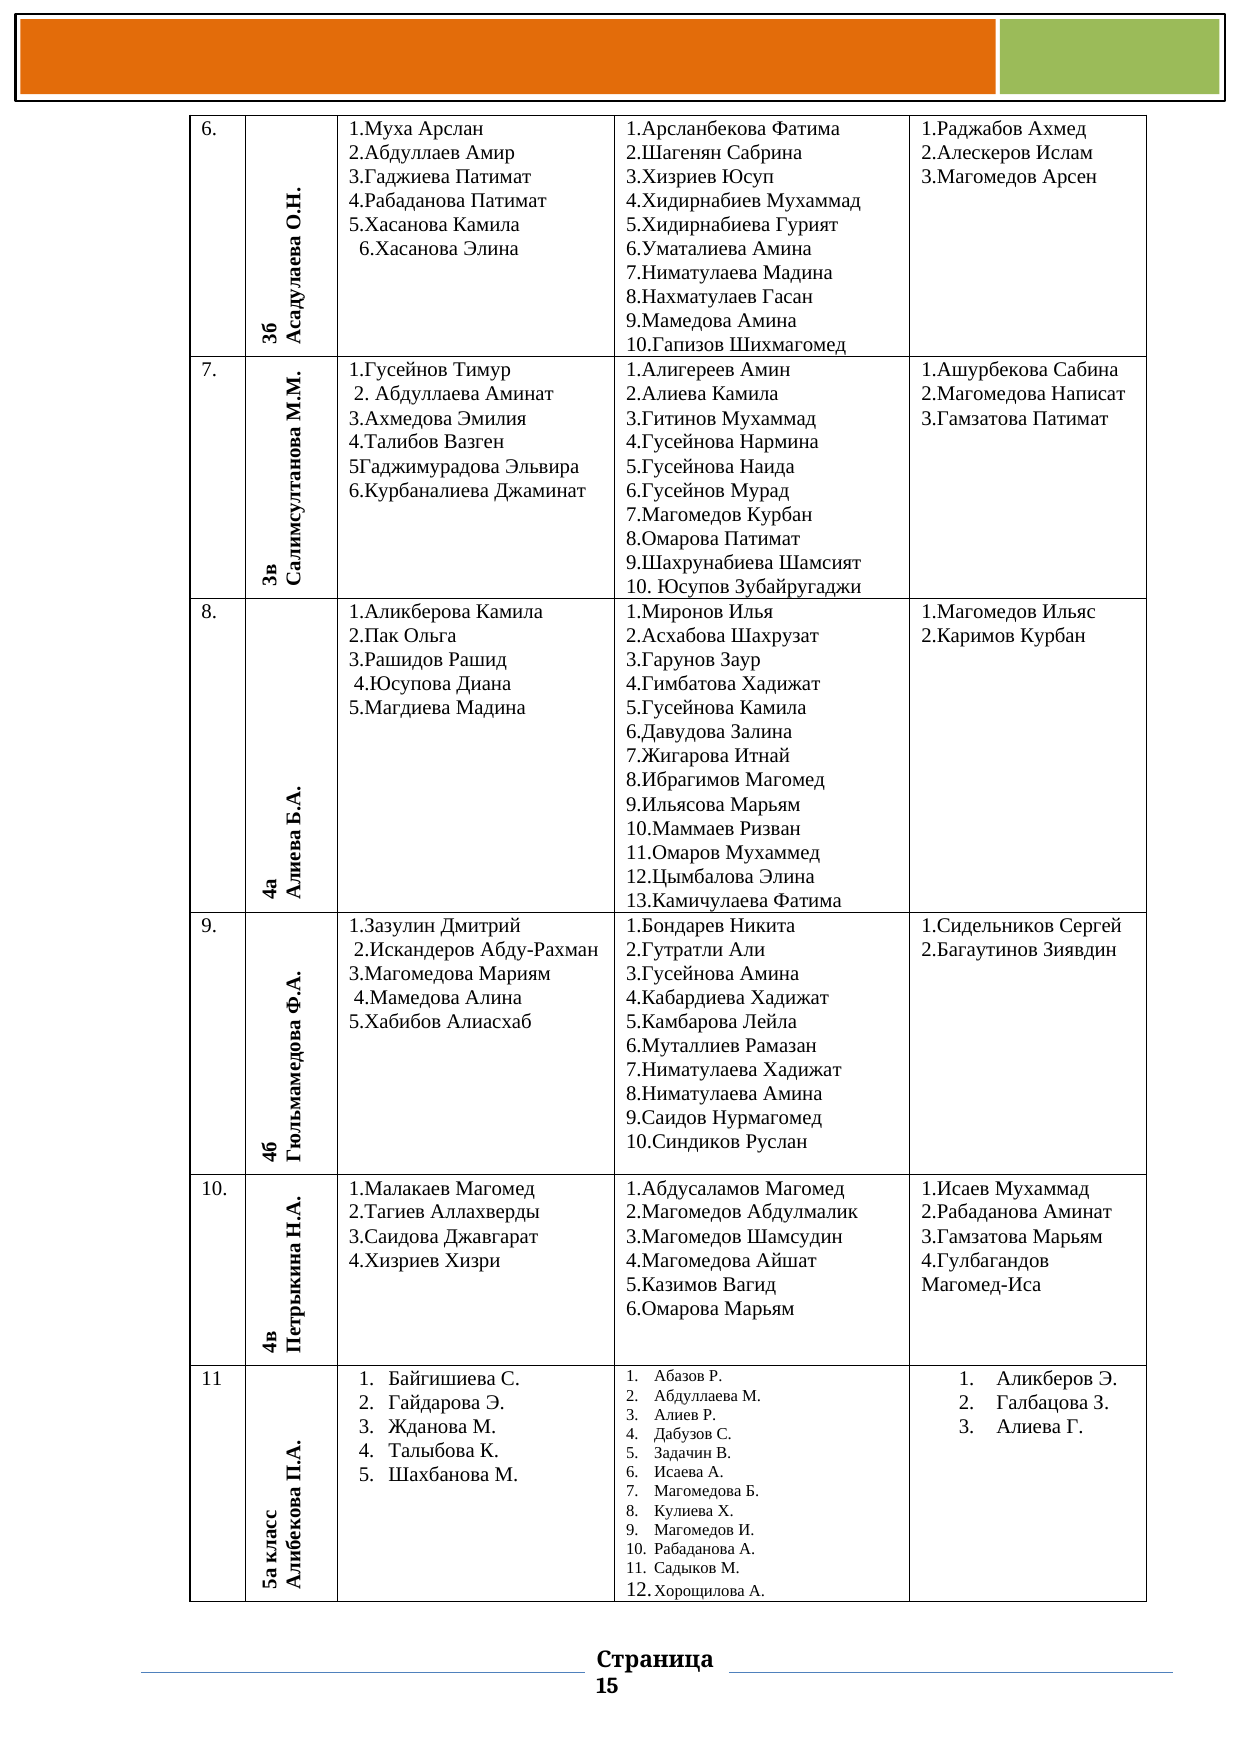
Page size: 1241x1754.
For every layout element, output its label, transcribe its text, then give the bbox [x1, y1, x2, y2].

table_cell 3в Салимсултанова М.М. [246, 357, 337, 598]
table_cell 11 [191, 1366, 245, 1601]
table_cell 1.Абдусаламов Магомед 2.Магомедов Абдулмалик 3.Магомедов Шамсудин 4.Магомедова Айшат 5.Казимов Вагид 6.Омарова Марьям [615, 1175, 909, 1365]
table_cell 1.Бондарев Никита 2.Гутратли Али 3.Гусейнова Амина 4.Кабардиева Хадижат 5.Камбарова Лейла 6.Муталлиев Рамазан 7.Ниматулаева Хадижат 8.Ниматулаева Амина 9.Саидов Нурмагомед 10.Синдиков Руслан [615, 913, 909, 1174]
table_cell 1.Зазулин Дмитрий 2.Искандеров Абду-Рахман 3.Магомедова Мариям 4.Мамедова Алина 5.Хабибов Алиасхаб [338, 913, 614, 1174]
table_cell 1.Сидельников Сергей 2.Багаутинов Зиявдин [910, 913, 1146, 1174]
table_cell 4б Гюльмамедова Ф.А. [246, 913, 337, 1174]
table_cell 1.Раджабов Ахмед 2.Алескеров Ислам 3.Магомедов Арсен [910, 116, 1146, 356]
table_cell 4в Петрыкина Н.А. [246, 1175, 337, 1365]
table_cell 1.Исаев Мухаммад 2.Рабаданова Аминат 3.Гамзатова Марьям 4.Гулбагандов Магомед-Иса [910, 1175, 1146, 1365]
table_cell 9. [191, 913, 245, 1174]
table_cell Байгишиева С. Гайдарова Э. Жданова М. Талыбова К. Шахбанова М. [338, 1366, 614, 1601]
table_cell 5а класс Алибекова П.А. [246, 1366, 337, 1601]
table_cell 3б Асадулаева О.Н. [246, 116, 337, 356]
table_cell 4а Алиева Б.А. [246, 599, 337, 912]
table_cell Абазов Р. Абдуллаева М. Алиев Р. Дабузов С. Задачин В. Исаева А. Магомедова Б. Кулиева Х. Магомедов И. Рабаданова А. Садыков М. Хорощилова А. [615, 1366, 909, 1601]
table_cell 1.Ашурбекова Сабина 2.Магомедова Написат 3.Гамзатова Патимат [910, 357, 1146, 598]
table_cell 1.Малакаев Магомед 2.Тагиев Аллахверды 3.Саидова Джавгарат 4.Хизриев Хизри [338, 1175, 614, 1365]
table_cell 1.Алигереев Амин 2.Алиева Камила 3.Гитинов Мухаммад 4.Гусейнова Нармина 5.Гусейнова Наида 6.Гусейнов Мурад 7.Магомедов Курбан 8.Омарова Патимат 9.Шахрунабиева Шамсият 10. Юсупов Зубайругаджи [615, 357, 909, 598]
table_cell 1.Миронов Илья 2.Асхабова Шахрузат 3.Гарунов Заур 4.Гимбатова Хадижат 5.Гусейнова Камила 6.Давудова Залина 7.Жигарова Итнай 8.Ибрагимов Магомед 9.Ильясова Марьям 10.Маммаев Ризван 11.Омаров Мухаммед 12.Цымбалова Элина 13.Камичулаева Фатима [615, 599, 909, 912]
table_cell 1.Арсланбекова Фатима 2.Шагенян Сабрина 3.Хизриев Юсуп 4.Хидирнабиев Мухаммад 5.Хидирнабиева Гурият 6.Уматалиева Амина 7.Ниматулаева Мадина 8.Нахматулаев Гасан 9.Мамедова Амина 10.Гапизов Шихмагомед [615, 116, 909, 356]
table_cell 1.Гусейнов Тимур 2. Абдуллаева Аминат 3.Ахмедова Эмилия 4.Талибов Вазген 5Гаджимурадова Эльвира 6.Курбаналиева Джаминат [338, 357, 614, 598]
table_cell 1.Аликберова Камила 2.Пак Ольга 3.Рашидов Рашид 4.Юсупова Диана 5.Магдиева Мадина [338, 599, 614, 912]
table_cell 8. [191, 599, 245, 912]
table_cell 1.Муха Арслан 2.Абдуллаев Амир 3.Гаджиева Патимат 4.Рабаданова Патимат 5.Хасанова Камила 6.Хасанова Элина [338, 116, 614, 356]
table_cell 7. [191, 357, 245, 598]
table_cell 6. [191, 116, 245, 356]
table_cell 10. [191, 1175, 245, 1365]
table_cell 1.Магомедов Ильяс 2.Каримов Курбан [910, 599, 1146, 912]
table_cell Аликберов Э. Галбацова З. Алиева Г. [910, 1366, 1146, 1601]
